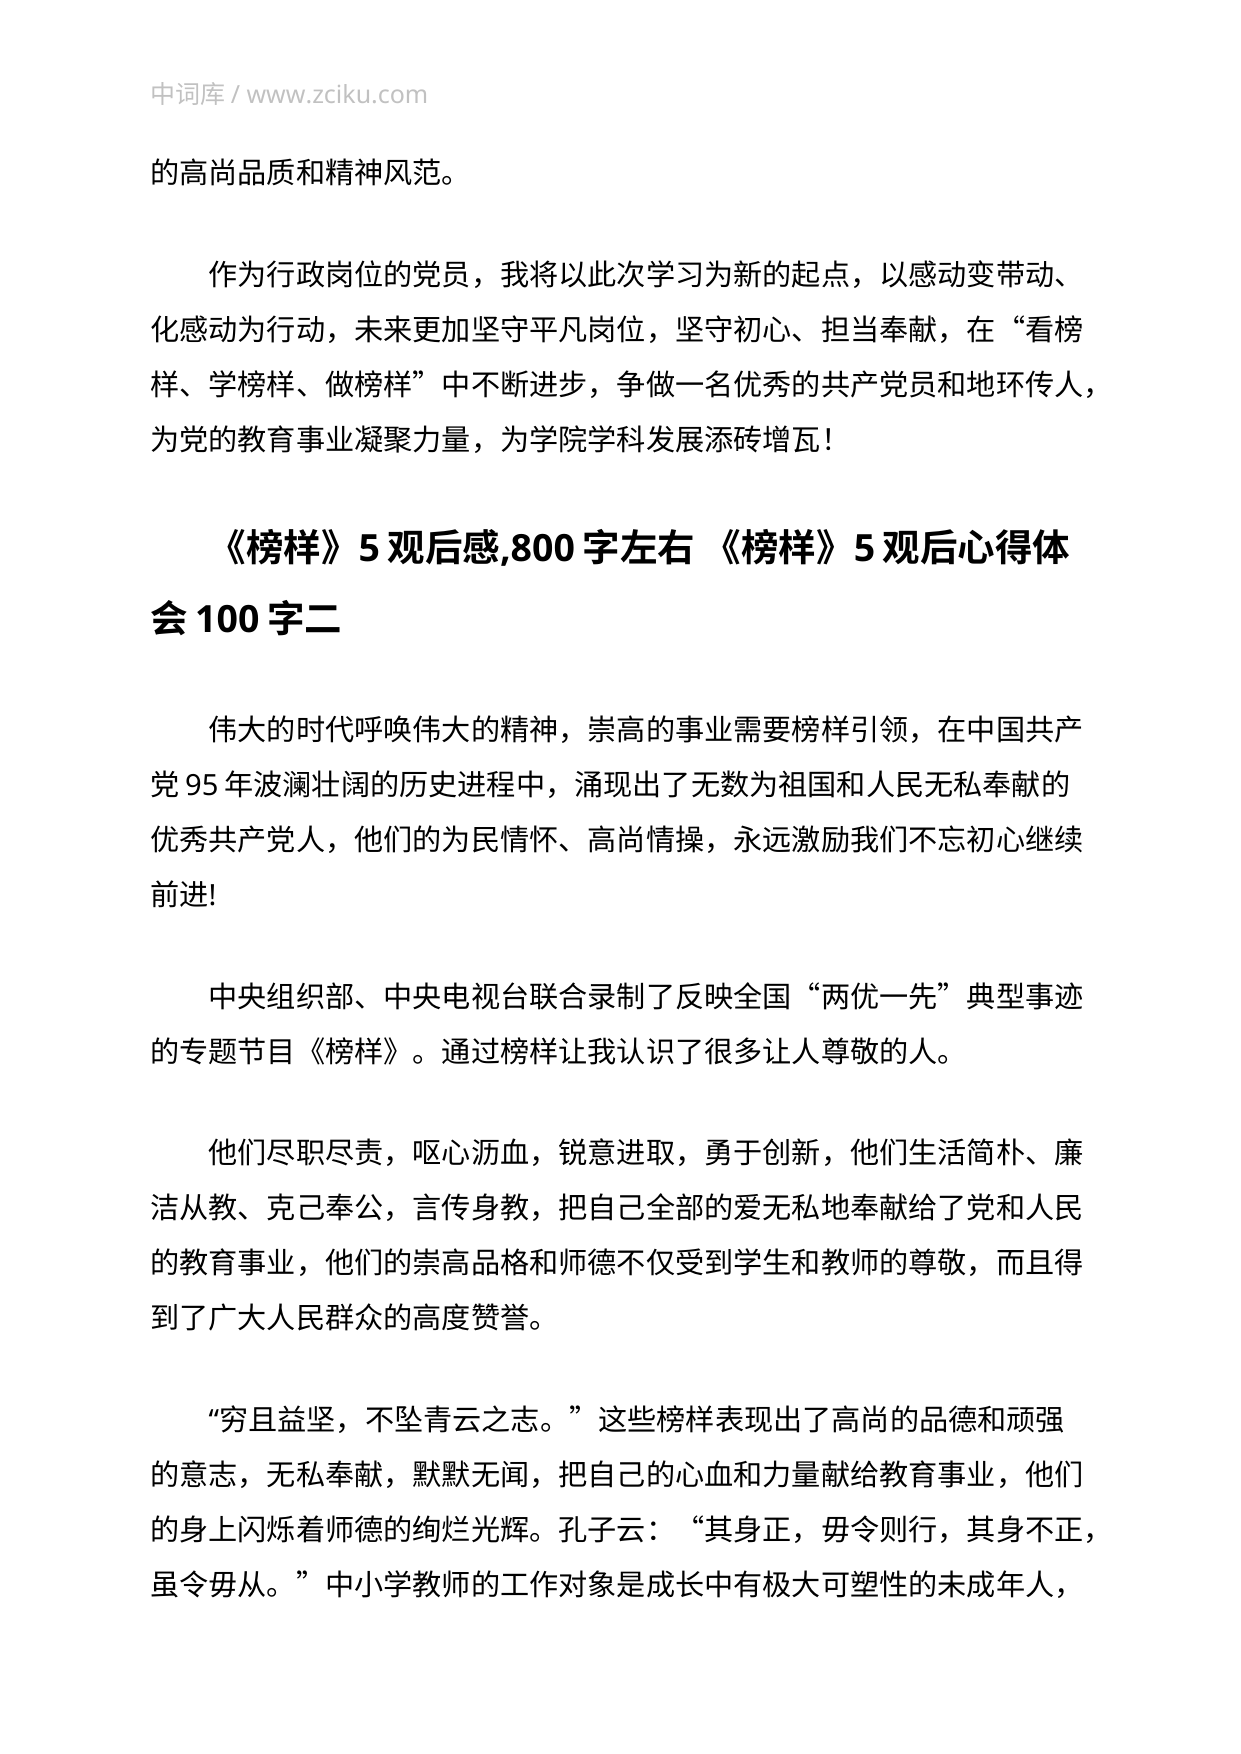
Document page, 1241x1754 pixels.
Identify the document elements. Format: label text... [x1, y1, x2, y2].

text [150, 1396, 1090, 1603]
text 他们尽职尽责，呕心沥血，锐意进取，勇于创新，他们生活简朴、廉洁从教、克己奉公，言传身教，把自己全部的爱无私地奉献给了党和人民的教育事业，他们的崇高品格和师德不仅受到学生和教师的尊敬，而且得到了广大人民群众的高度赞誉。 [150, 1130, 1090, 1337]
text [150, 150, 1090, 192]
text 中央组织部、中央电视台联合录制了反映全国“两优一先”典型事迹的专题节目《榜样》。通过榜样让我认识了很多让人尊敬的人。 [150, 973, 1090, 1071]
text 伟大的时代呼唤伟大的精神，崇高的事业需要榜样引领，在中国共产党95年波澜壮阔的历史进程中，涌现出了无数为祖国和人民无私奉献的优秀共产党人，他们的为民情怀、高尚情操，永远激励我们不忘初心继续前进! [150, 707, 1090, 914]
text 《榜样》5观后感,800字左右 《榜样》5观后心得体会100字二 [150, 518, 1090, 643]
text 作为行政岗位的党员，我将以此次学习为新的起点，以感动变带动、化感动为行动，未来更加坚守平凡岗位，坚守初心、担当奉献，在“看榜样、学榜样、做榜样”中不断进步，争做一名优秀的共产党员和地环传人，为党的教育事业凝聚力量，为学院学科发展添砖增瓦！ [150, 252, 1090, 459]
